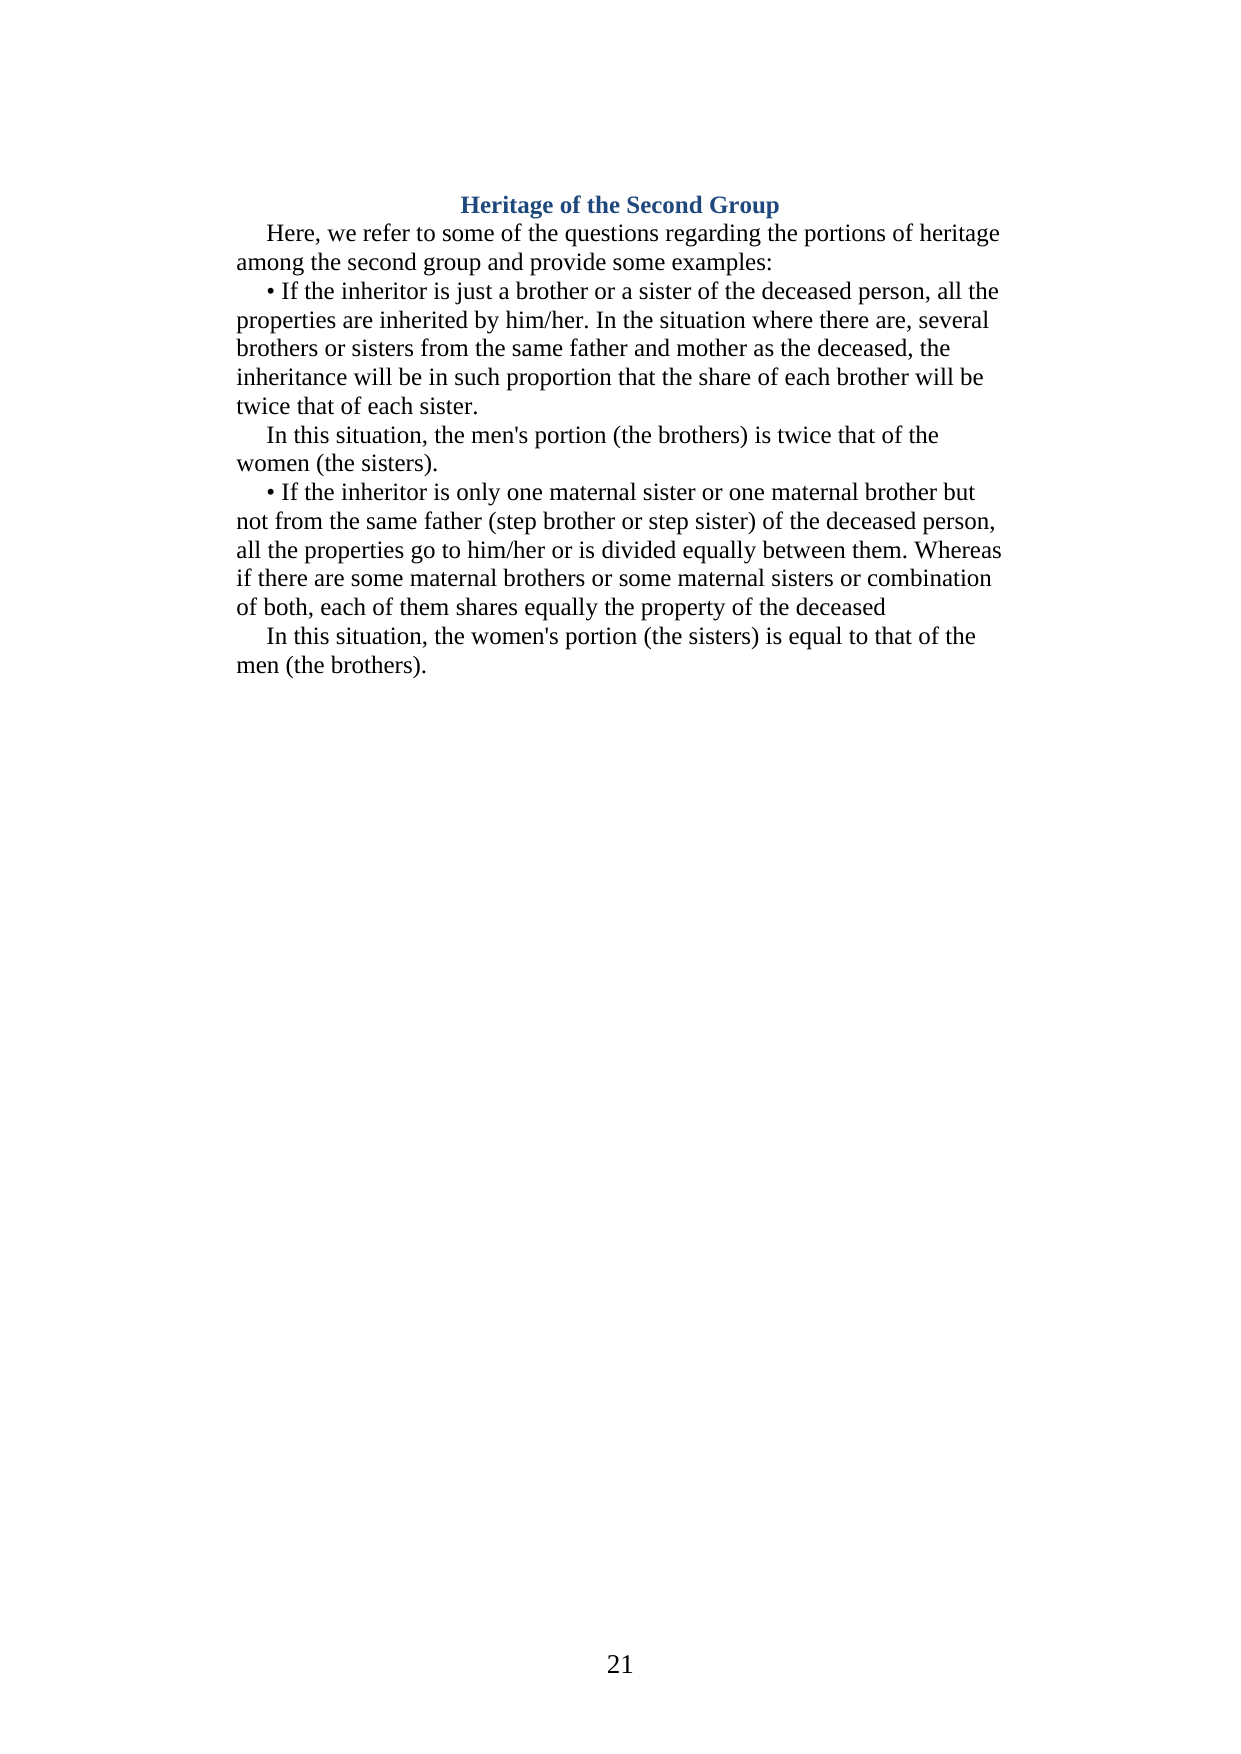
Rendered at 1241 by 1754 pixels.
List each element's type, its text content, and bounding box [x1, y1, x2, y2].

text • If the inheritor is just a brother or a sister of the deceased person, all the properties are inherited by him/her. In the situation where there are, several brothers or sisters from the same father and mother as the deceased, the inheritance will be in such proportion that the share of each brother will be twice that of each sister. [236, 276, 1004, 420]
text In this situation, the men's portion (the brothers) is twice that of the women (the sisters). [236, 420, 1004, 477]
text In this situation, the women's portion (the sisters) is equal to that of the men (the brothers). [236, 621, 1004, 678]
text • If the inheritor is only one maternal sister or one maternal brother but not from the same father (step brother or step sister) of the deceased person, all the properties go to him/her or is divided equally between them. Whereas if there are some maternal brothers or some maternal sisters or combination of both, each of them shares equally the property of the deceased [236, 477, 1004, 621]
text Here, we refer to some of the questions regarding the portions of heritage among the second group and provide some examples: [236, 218, 1004, 276]
subtitle Heritage of the Second Group [236, 190, 1004, 218]
